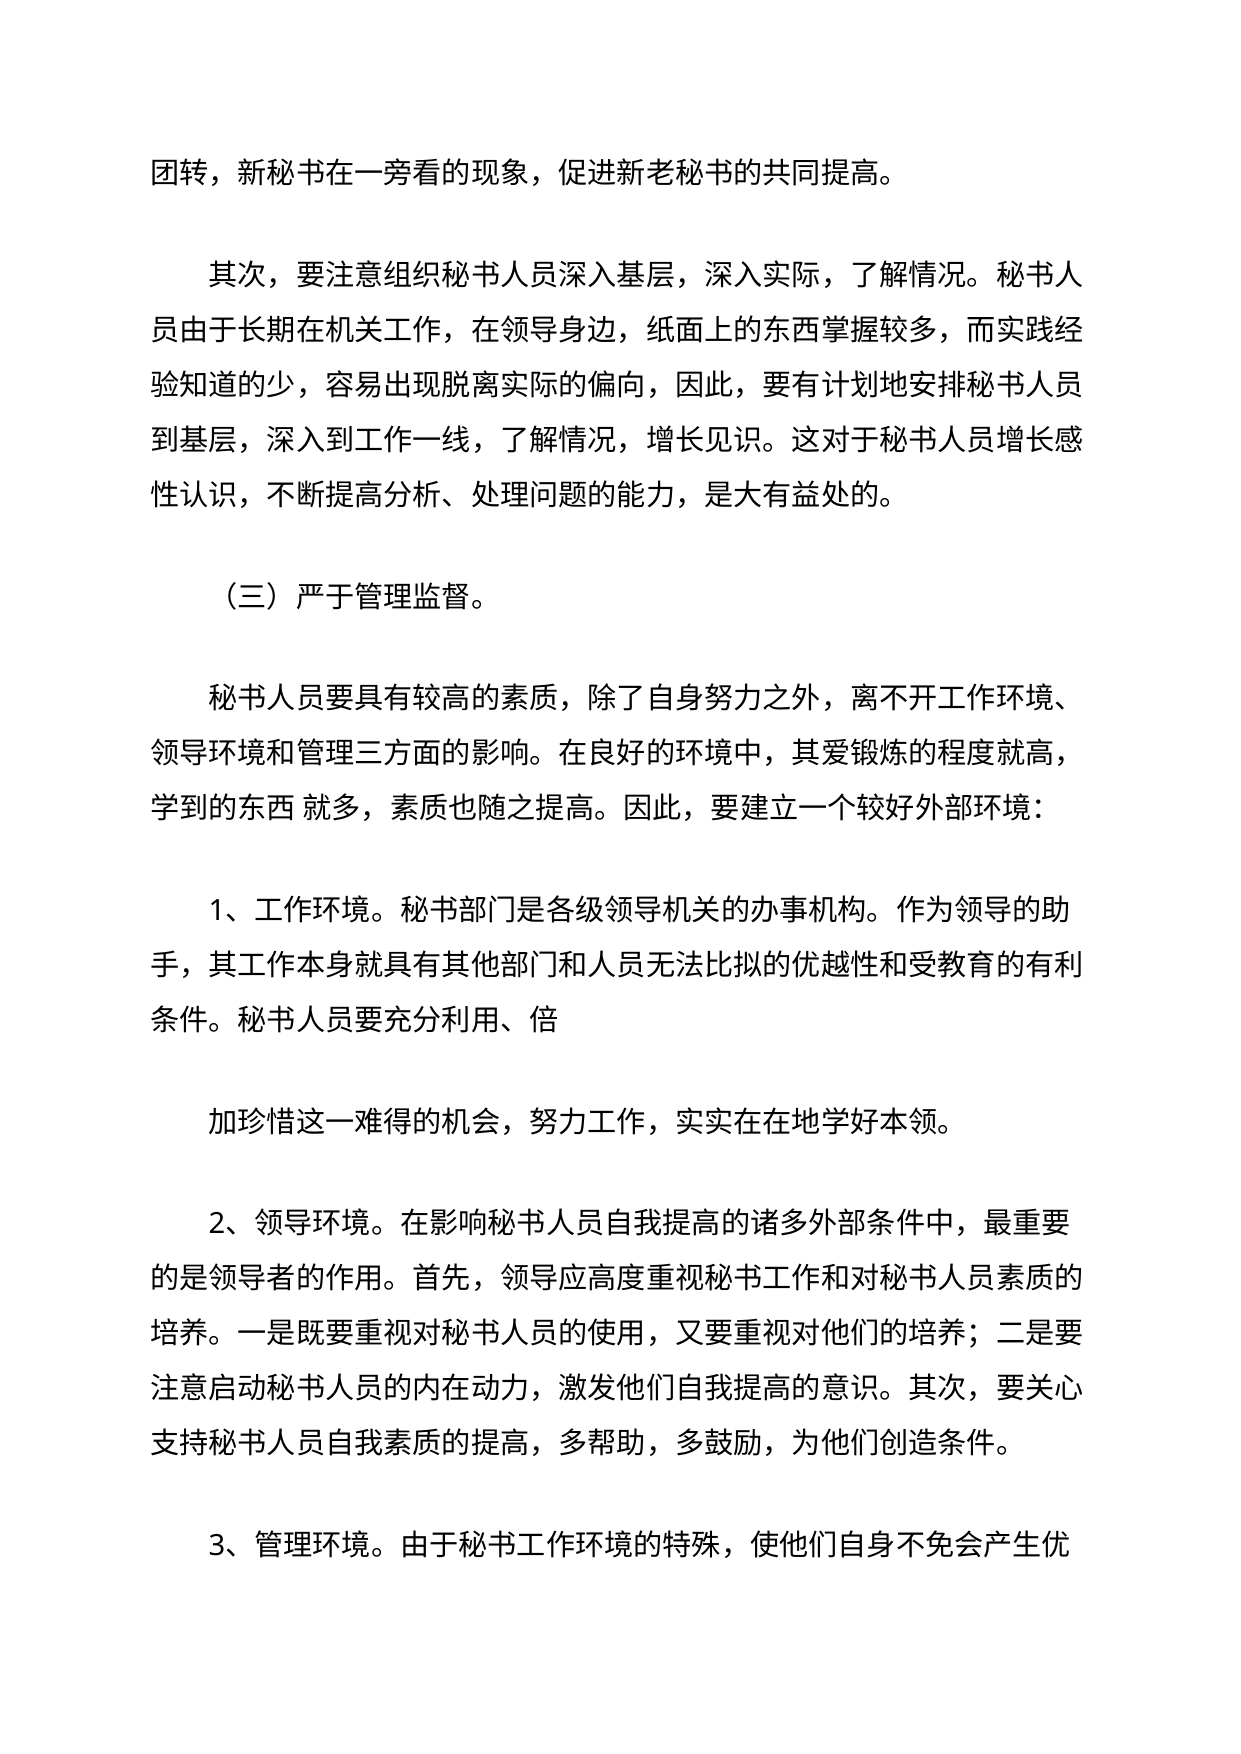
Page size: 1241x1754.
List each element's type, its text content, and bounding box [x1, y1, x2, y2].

text 1、工作环境。秘书部门是各级领导机关的办事机构。作为领导的助手，其工作本身就具有其他部门和人员无法比拟的优越性和受教育的有利条件。秘书人员要充分利用、倍 [150, 886, 1090, 1039]
text 加珍惜这一难得的机会，努力工作，实实在在地学好本领。 [150, 1098, 1090, 1140]
text 2、领导环境。在影响秘书人员自我提高的诸多外部条件中，最重要的是领导者的作用。首先，领导应高度重视秘书工作和对秘书人员素质的培养。一是既要重视对秘书人员的使用，又要重视对他们的培养；二是要注意启动秘书人员的内在动力，激发他们自我提高的意识。其次，要关心支持秘书人员自我素质的提高，多帮助，多鼓励，为他们创造条件。 [150, 1200, 1090, 1462]
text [150, 1521, 1090, 1564]
text 其次，要注意组织秘书人员深入基层，深入实际，了解情况。秘书人员由于长期在机关工作，在领导身边，纸面上的东西掌握较多，而实践经验知道的少，容易出现脱离实际的偏向，因此，要有计划地安排秘书人员到基层，深入到工作一线，了解情况，增长见识。这对于秘书人员增长感性认识，不断提高分析、处理问题的能力，是大有益处的。 [150, 252, 1090, 514]
text 秘书人员要具有较高的素质，除了自身努力之外，离不开工作环境、领导环境和管理三方面的影响。在良好的环境中，其爱锻炼的程度就高，学到的东西 就多，素质也随之提高。因此，要建立一个较好外部环境： [150, 675, 1090, 827]
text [150, 150, 1090, 192]
text （三）严于管理监督。 [150, 573, 1090, 615]
